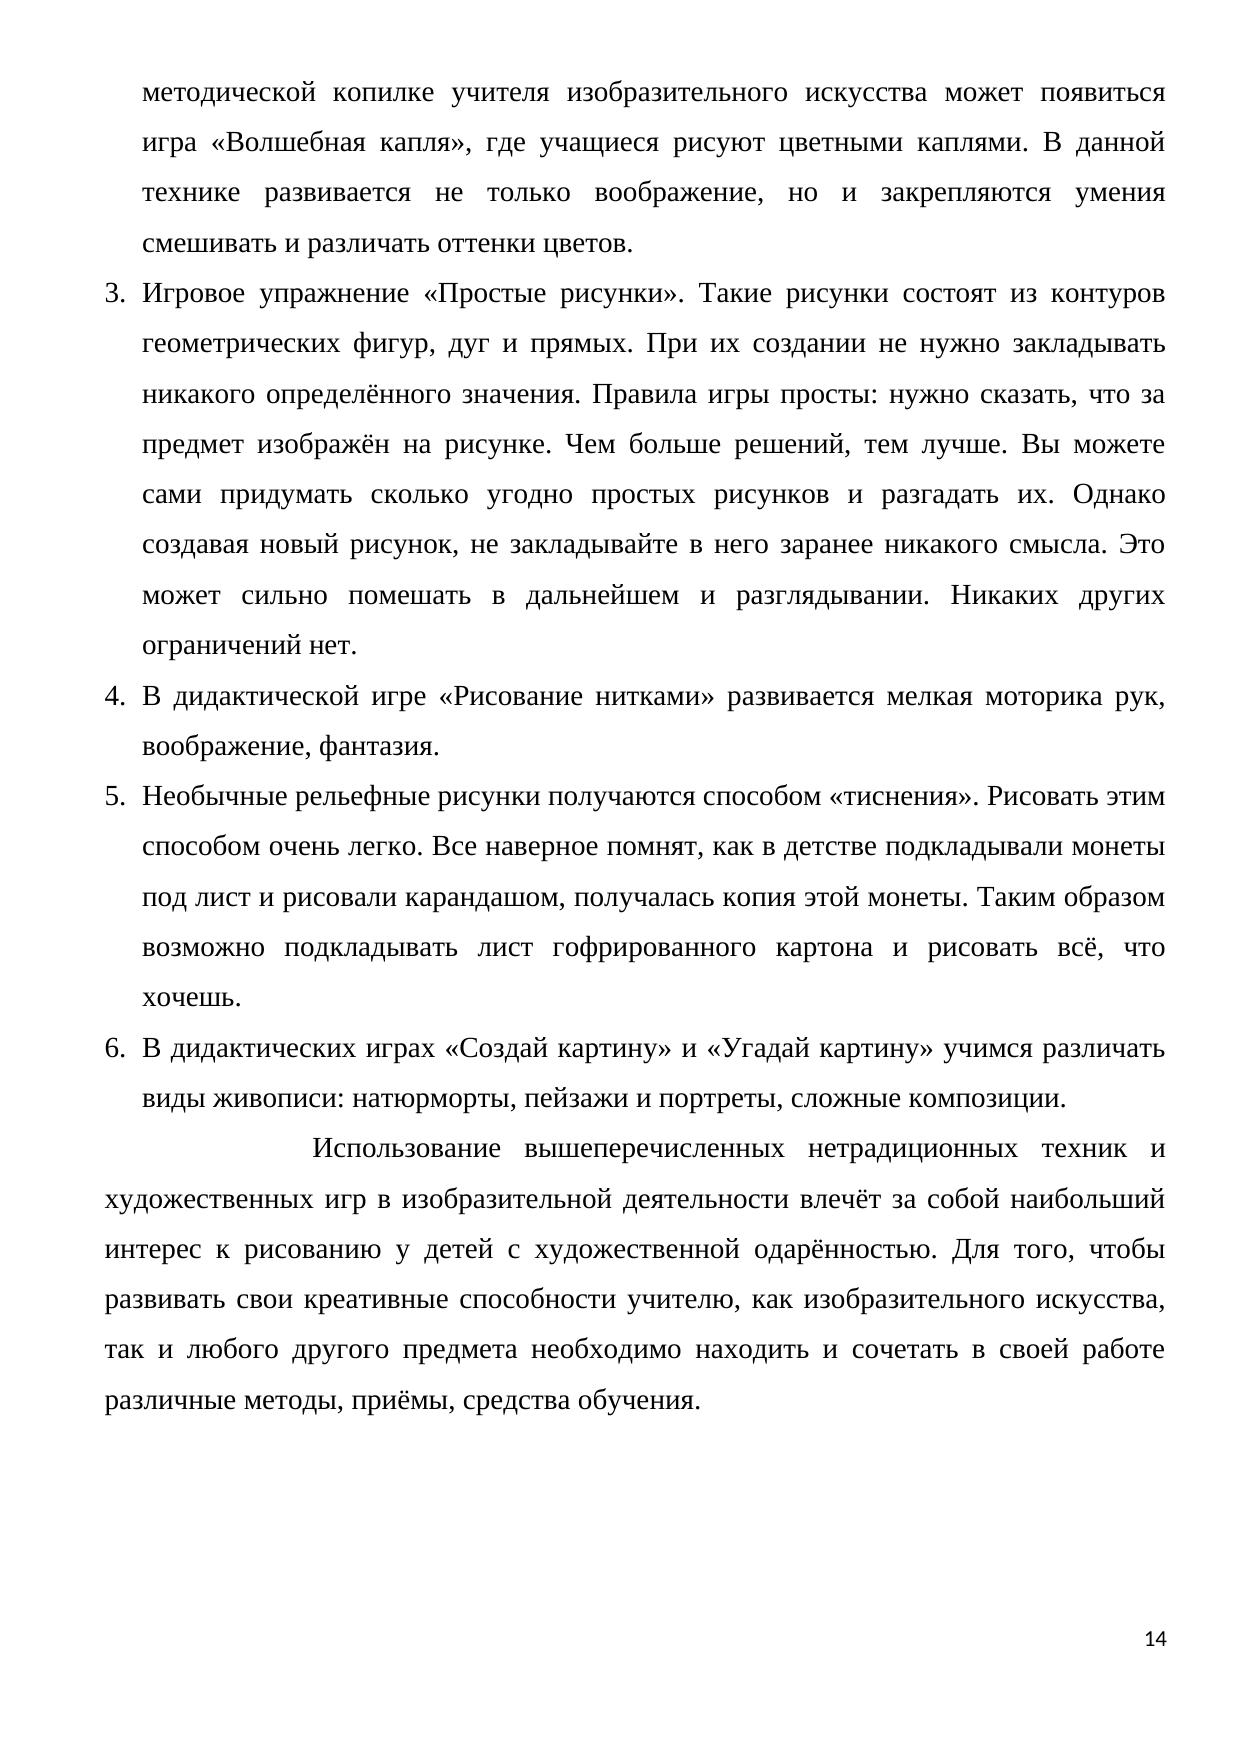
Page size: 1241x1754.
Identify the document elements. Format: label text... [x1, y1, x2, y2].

text Использование вышеперечисленных нетрадиционных техник и художественных игр в изобразительной деятельности влечёт за собой наибольший интерес к рисованию у детей с художественной одарённостью. Для того, чтобы развивать свои креативные способности учителю, как изобразительного искусства, так и любого другого предмета необходимо находить и сочетать в своей работе различные методы, приёмы, средства обучения. [104, 1130, 1167, 1416]
list Игровое упражнение «Простые рисунки». Такие рисунки состоят из контуров геометрических фигур, дуг и прямых. При их создании не нужно закладывать никакого определённого значения. Правила игры просты: нужно сказать, что за предмет изображён на рисунке. Чем больше решений, тем лучше. Вы можете сами придумать сколько угодно простых рисунков и разгадать их. Однако создавая новый рисунок, не закладывайте в него заранее никакого смысла. Это может сильно помешать в дальнейшем и разглядывании. Никаких других ограничений нет. [104, 275, 1167, 661]
list В дидактических играх «Создай картину» и «Угадай картину» учимся различать виды живописи: натюрморты, пейзажи и портреты, сложные композиции. [104, 1030, 1167, 1114]
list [104, 74, 1167, 258]
list В дидактической игре «Рисование нитками» развивается мелкая моторика рук, воображение, фантазия. [104, 678, 1167, 761]
list Необычные рельефные рисунки получаются способом «тиснения». Рисовать этим способом очень легко. Все наверное помнят, как в детстве подкладывали монеты под лист и рисовали карандашом, получалась копия этой монеты. Таким образом возможно подкладывать лист гофрированного картона и рисовать всё, что хочешь. [104, 778, 1167, 1013]
